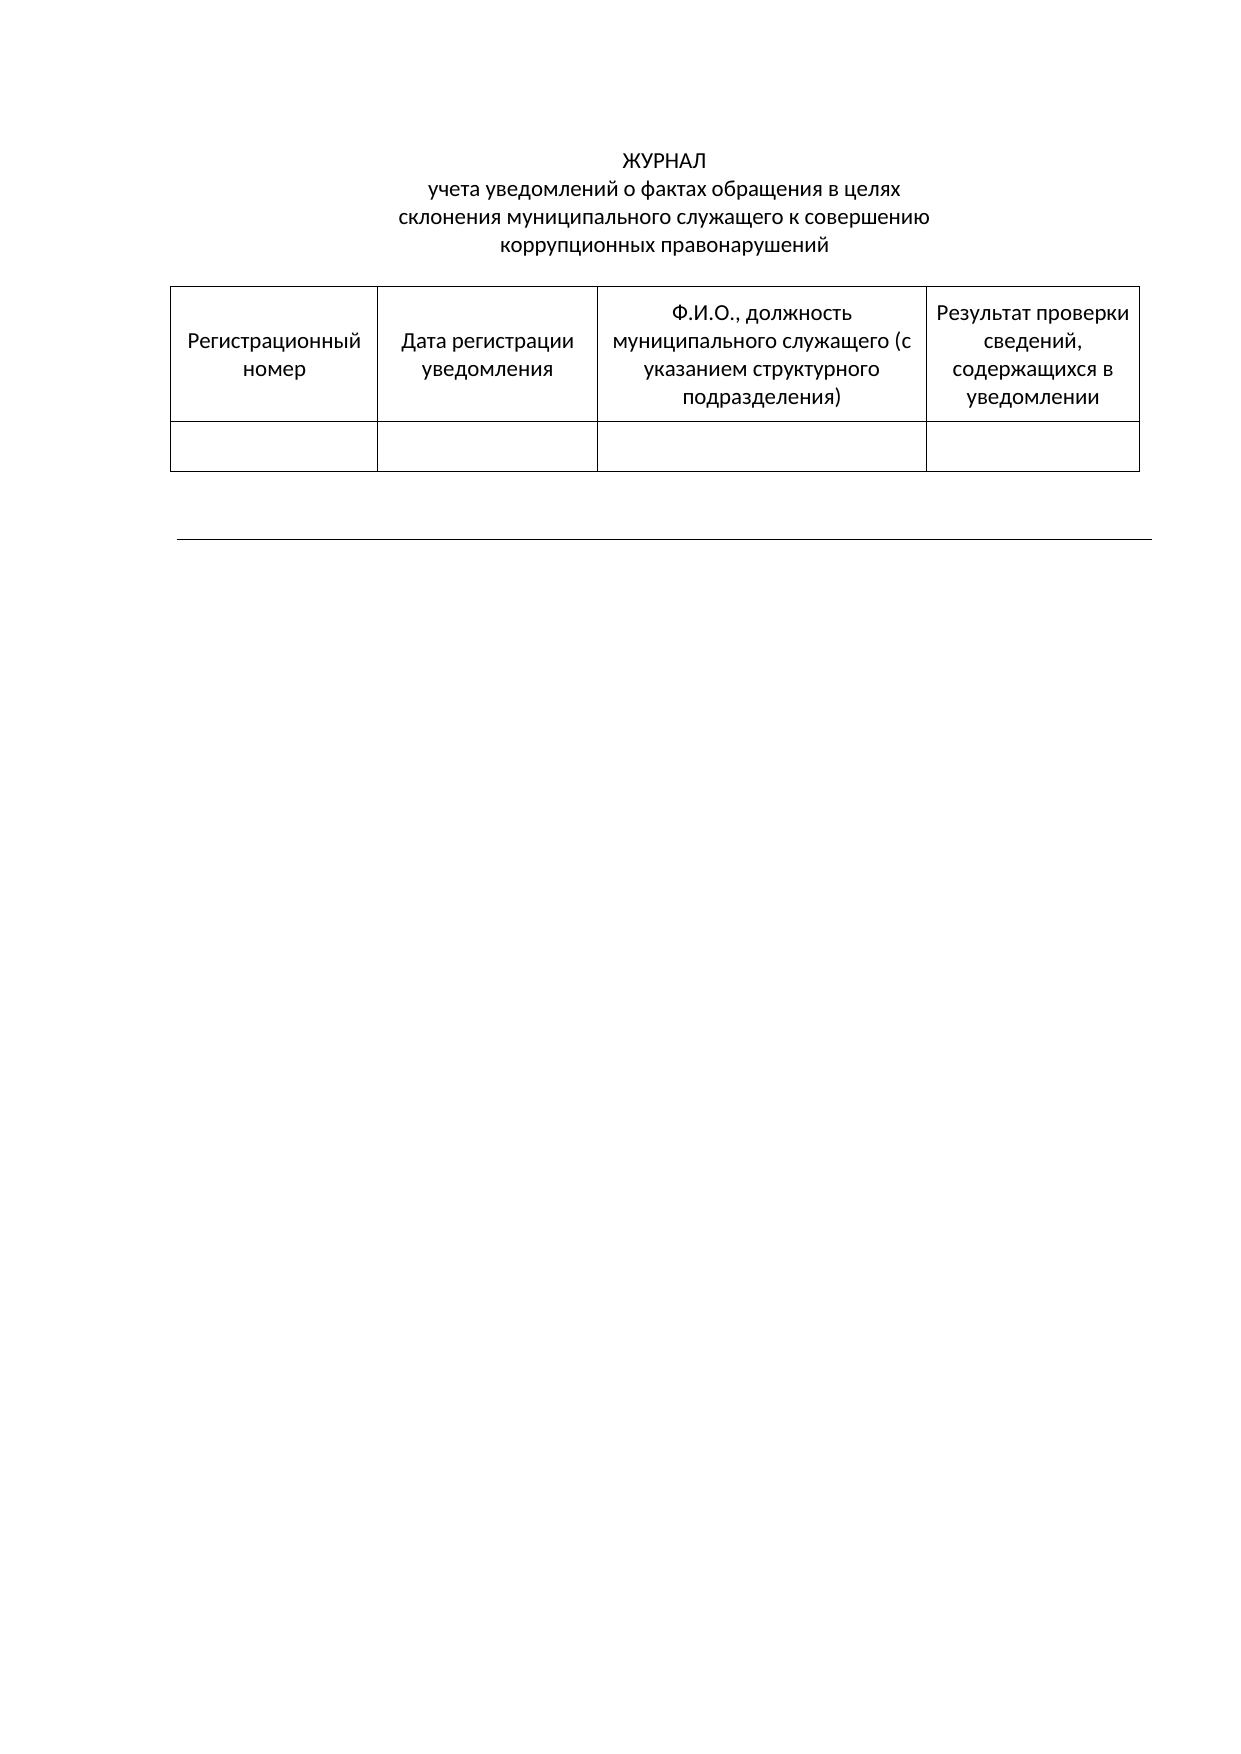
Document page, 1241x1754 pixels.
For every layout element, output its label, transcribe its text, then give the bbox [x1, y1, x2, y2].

text склонения муниципального служащего к совершению [177, 202, 1152, 230]
table_header Регистрационный номер [171, 287, 377, 421]
table_cell [378, 422, 597, 471]
table_cell [171, 422, 377, 471]
table_cell [598, 422, 926, 471]
text учета уведомлений о фактах обращения в целях [177, 174, 1152, 202]
table_header Результат проверки сведений, содержащихся в уведомлении [927, 287, 1139, 421]
text коррупционных правонарушений [177, 230, 1152, 258]
table_header Ф.И.О., должность муниципального служащего (с указанием структурного подразделения) [598, 287, 926, 421]
table_cell [927, 422, 1139, 471]
table_header Дата регистрации уведомления [378, 287, 597, 421]
text ЖУРНАЛ [177, 146, 1152, 174]
